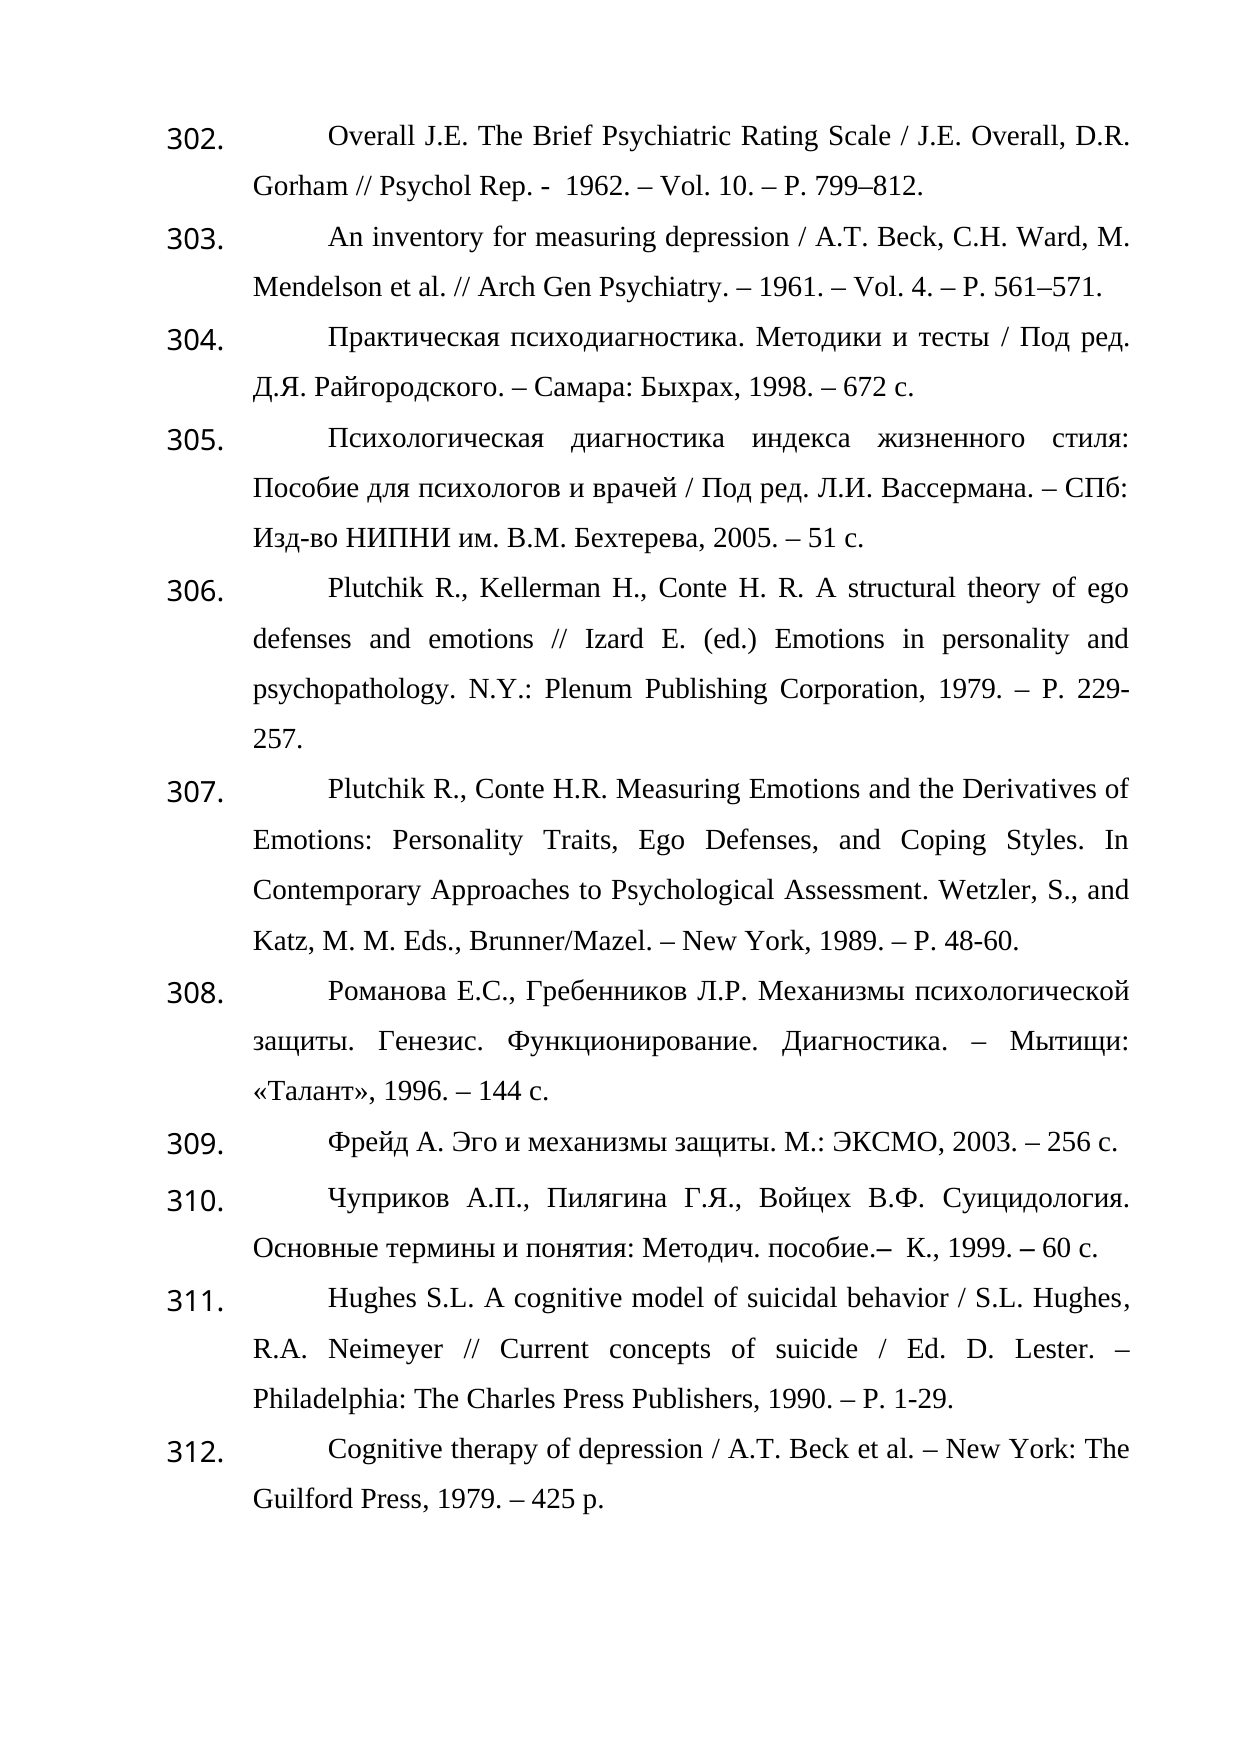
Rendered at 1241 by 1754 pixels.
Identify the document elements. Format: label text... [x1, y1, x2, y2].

table_cell [136, 571, 241, 772]
table_cell [136, 1431, 241, 1532]
table_cell Чуприков А.П., Пилягина Г.Я., Войцех В.Ф. Суицидология. Основные термины и понятия: Методич. пособие.– К., 1999. – 60 с. [241, 1180, 1141, 1281]
table_cell [136, 319, 241, 420]
table_cell Overall J.E. The Brief Psychiatric Rating Scale / J.E. Overall, D.R. Gorham // Psychol Rep. - 1962. – Vol. 10. – P. 799–812. [241, 118, 1141, 219]
table_cell [136, 420, 241, 571]
table_cell [136, 1180, 241, 1281]
table_cell [136, 219, 241, 319]
table_cell Романова Е.С., Гребенников Л.Р. Механизмы психологической защиты. Генезис. Функционирование. Диагностика. – Мытищи: «Талант», 1996. – 144 с. [241, 973, 1141, 1124]
table_cell [136, 1281, 241, 1431]
table_cell An inventory for measuring depression / A.T. Beck, C.H. Ward, M. Mendelson et al. // Arch Gen Psychiatry. – 1961. – Vol. 4. – P. 561–571. [241, 219, 1141, 319]
table_cell [136, 1124, 241, 1180]
table_cell Психологическая диагностика индекса жизненного стиля: Пособие для психологов и врачей / Под ред. Л.И. Вассермана. – СПб: Изд-во НИПНИ им. В.М. Бехтерева, 2005. – 51 с. [241, 420, 1141, 571]
table_cell Hughes S.L. A cognitive model of suicidal behavior / S.L. Hughes, R.A. Neimeyer // Current concepts of suicide / Ed. D. Lester. – Philadelphia: The Charles Press Publishers, 1990. – Р. 1-29. [241, 1281, 1141, 1431]
table_cell [136, 118, 241, 219]
table_cell Практическая психодиагностика. Методики и тесты / Под ред. Д.Я. Райгородского. – Самара: Быхрах, 1998. – 672 с. [241, 319, 1141, 420]
table_cell [136, 973, 241, 1124]
table_cell Plutchik R., Kellerman H., Conte H. R. A structural theory of ego defenses and emotions // Izard E. (ed.) Emotions in personality and psychopathology. N.Y.: Plenum Publishing Corporation, 1979. – P. 229-257. [241, 571, 1141, 772]
table_cell Cognitive therapy of depression / A.T. Beck et al. – New York: The Guilford Press, 1979. – 425 р. [241, 1431, 1141, 1532]
table_cell Фрейд А. Эго и механизмы защиты. М.: ЭКСМО, 2003. – 256 с. [241, 1124, 1141, 1180]
table_cell Plutchik R., Conte H.R. Measuring Emotions and the Derivatives of Emotions: Personality Traits, Ego Defenses, and Coping Styles. In Contemporary Approaches to Psychological Assessment. Wetzler, S., and Katz, M. M. Eds., Brunner/Mazel. – New York, 1989. – P. 48-60. [241, 772, 1141, 973]
table_cell [136, 772, 241, 973]
